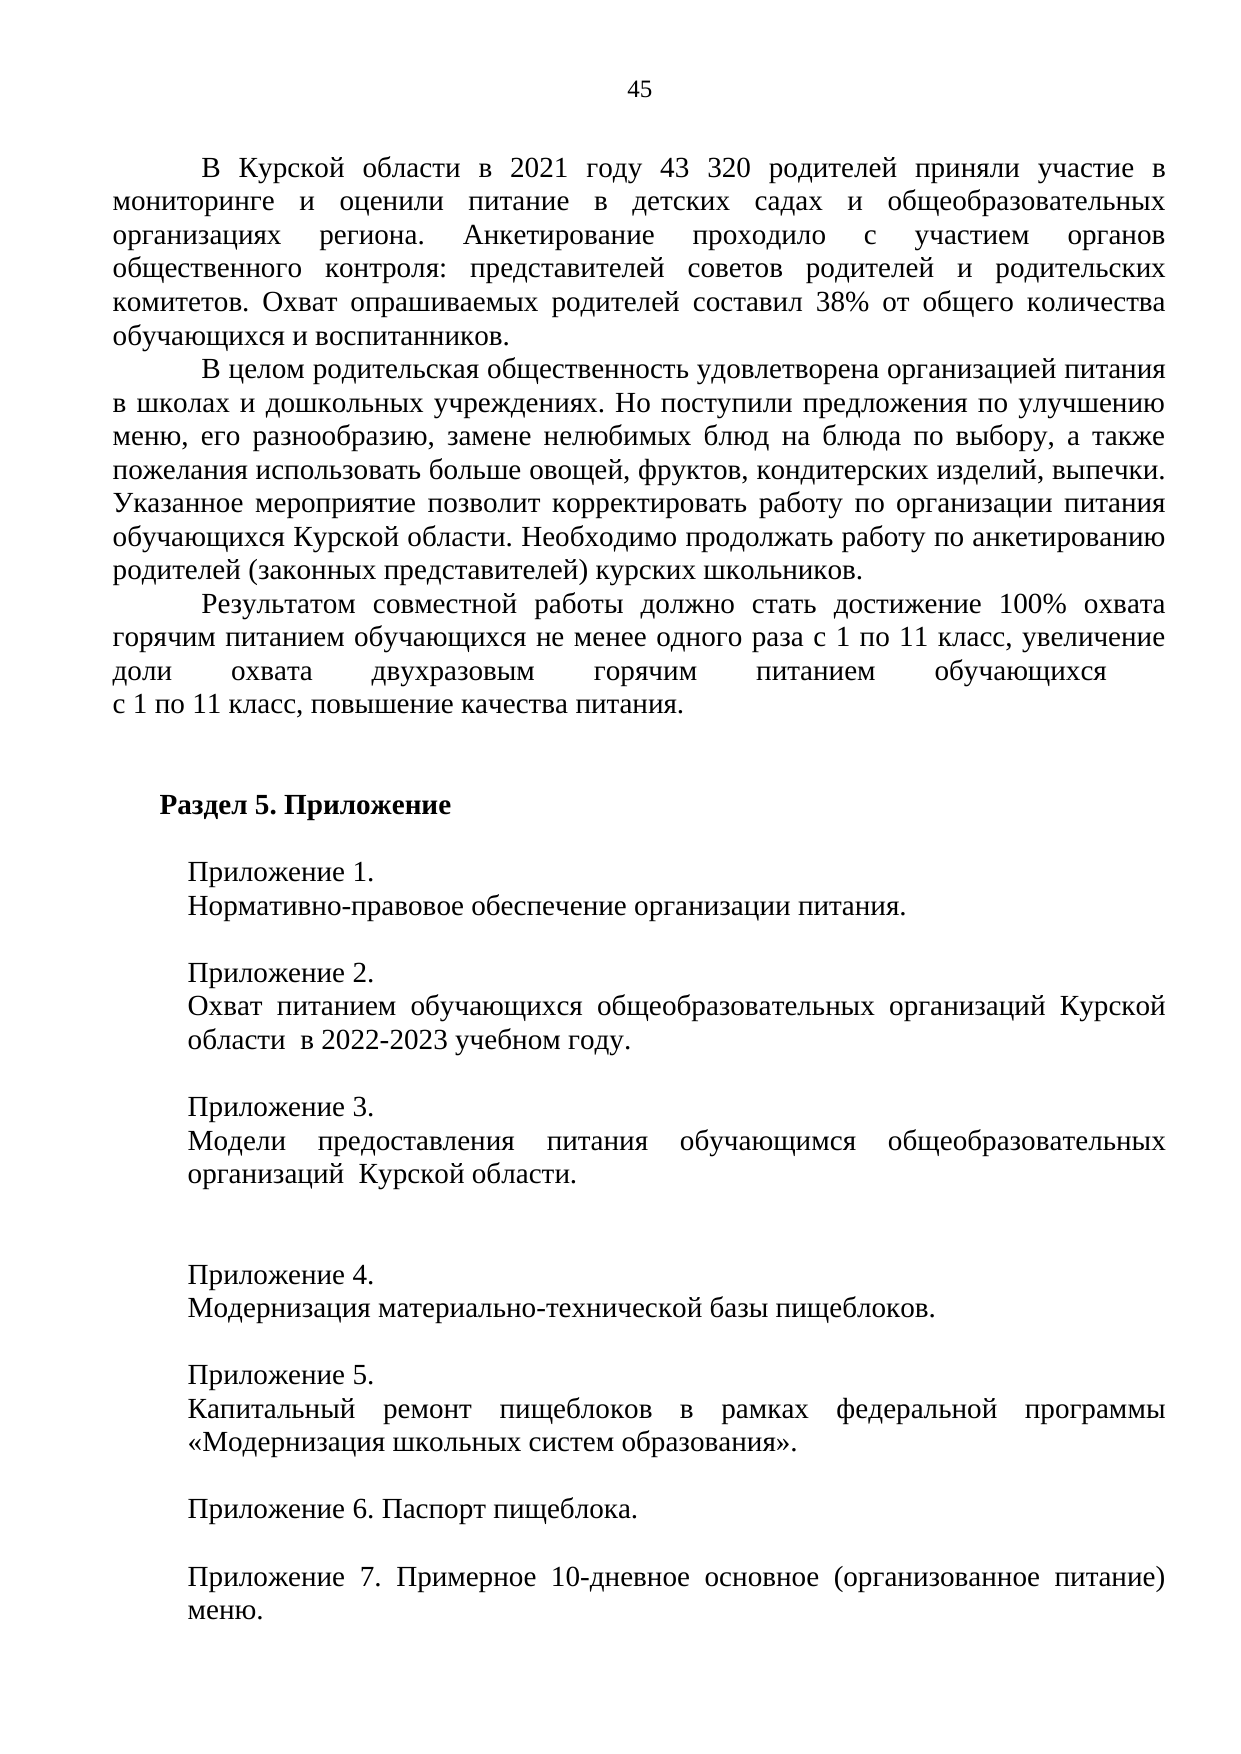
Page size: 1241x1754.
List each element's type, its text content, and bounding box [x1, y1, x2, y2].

list Приложение 2. [187, 955, 1167, 988]
list Приложение 6. Паспорт пищеблока. [187, 1492, 1167, 1525]
list Раздел 5. Приложение [159, 787, 1167, 821]
list Нормативно-правовое обеспечение организации питания. [187, 888, 1167, 921]
list В Курской области в 2021 году 43 320 родителей приняли участие в мониторинге и оценили питание в детских садах и общеобразовательных организациях региона. Анкетирование проходило с участием органов общественного контроля: представителей советов родителей и родительских комитетов. Охват опрашиваемых родителей составил 38% от общего количества обучающихся и воспитанников. [112, 150, 1167, 351]
list Модели предоставления питания обучающимся общеобразовательных организаций Курской области. [187, 1123, 1167, 1190]
list Приложение 5. [187, 1357, 1167, 1391]
list Приложение 3. [187, 1089, 1167, 1123]
list Охват питанием обучающихся общеобразовательных организаций Курской области в 2022-2023 учебном году. [187, 988, 1167, 1056]
list Приложение 7. Примерное 10-дневное основное (организованное питание) меню. [187, 1559, 1167, 1626]
list Капитальный ремонт пищеблоков в рамках федеральной программы «Модернизация школьных систем образования». [187, 1391, 1167, 1458]
list В целом родительская общественность удовлетворена организацией питания в школах и дошкольных учреждениях. Но поступили предложения по улучшению меню, его разнообразию, замене нелюбимых блюд на блюда по выбору, а также пожелания использовать больше овощей, фруктов, кондитерских изделий, выпечки. Указанное мероприятие позволит корректировать работу по организации питания обучающихся Курской области. Необходимо продолжать работу по анкетированию родителей (законных представителей) курских школьников. [112, 351, 1167, 586]
list Приложение 4. [187, 1257, 1167, 1290]
list Приложение 1. [187, 854, 1167, 888]
list Результатом совместной работы должно стать достижение 100% охвата горячим питанием обучающихся не менее одного раза с 1 по 11 класс, увеличение доли охвата двухразовым горячим питанием обучающихся с 1 по 11 класс, повышение качества питания. [112, 586, 1167, 720]
list Модернизация материально-технической базы пищеблоков. [187, 1290, 1167, 1324]
